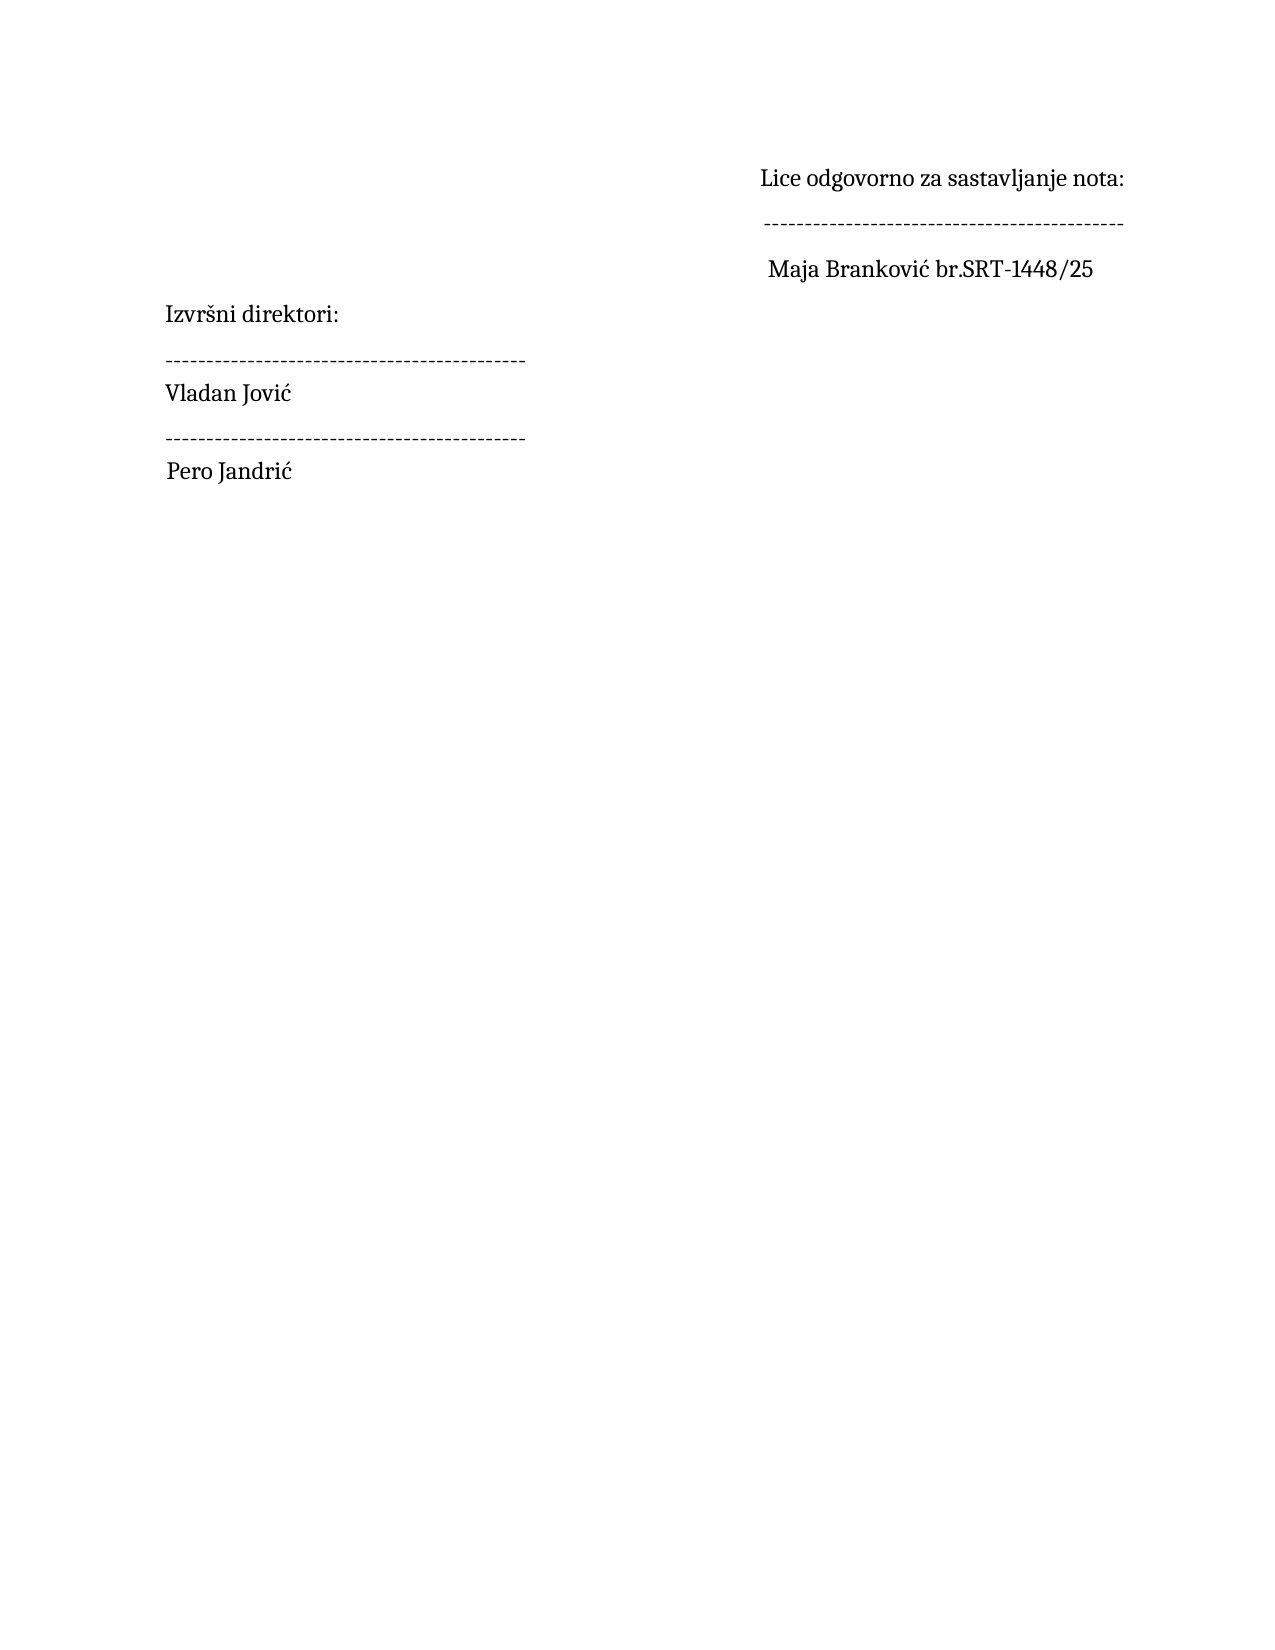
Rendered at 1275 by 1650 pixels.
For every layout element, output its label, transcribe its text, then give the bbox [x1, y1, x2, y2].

text Pero Jandrić [150, 457, 1125, 486]
text Izvršni direktori: [165, 300, 1125, 329]
text Vladan Jović [165, 379, 1125, 407]
text -------------------------------------------- [165, 346, 1125, 374]
text -------------------------------------------- [165, 209, 1125, 238]
text Lice odgovorno za sastavljanje nota: [165, 164, 1125, 192]
text -------------------------------------------- [165, 424, 1125, 453]
text Maja Branković br.SRT-1448/25 [165, 255, 1125, 283]
